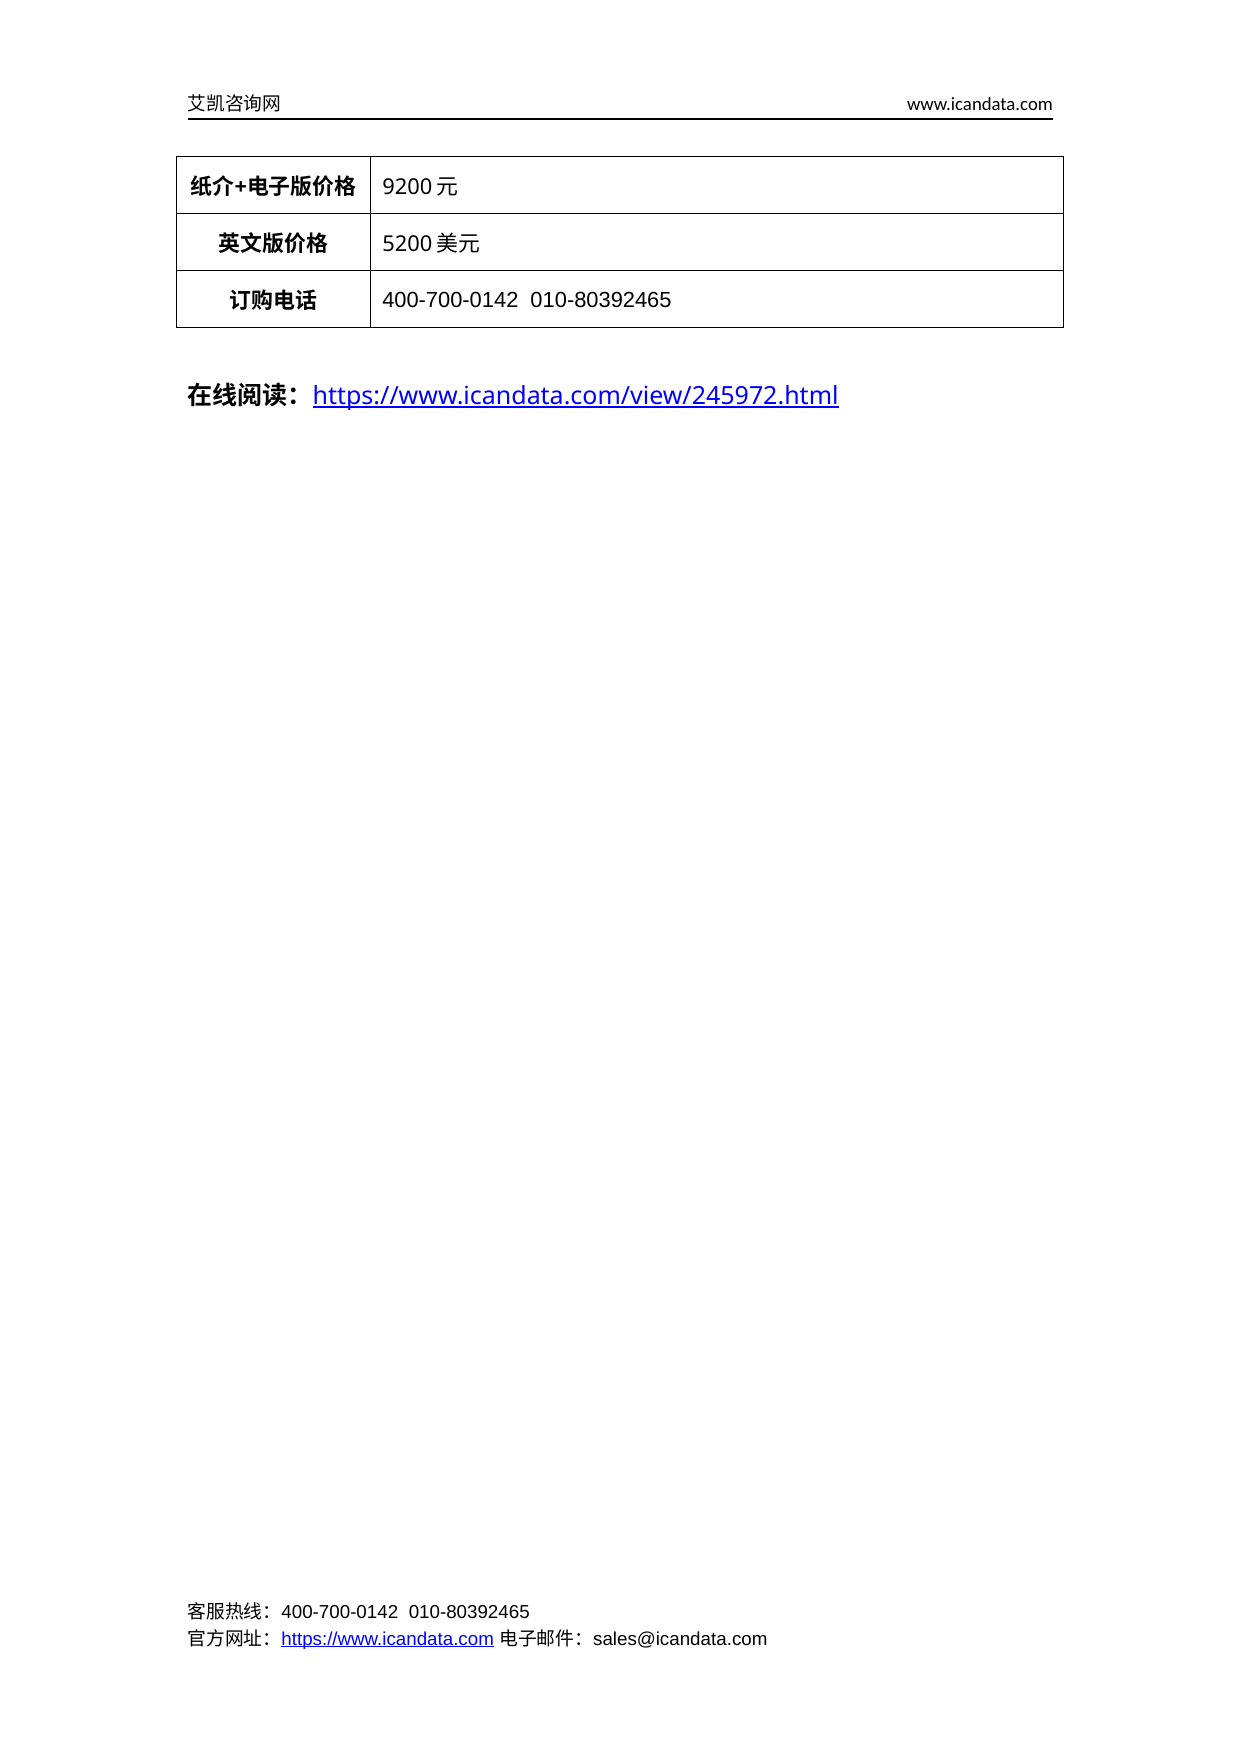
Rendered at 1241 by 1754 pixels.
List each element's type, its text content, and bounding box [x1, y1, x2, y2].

table_cell 订购电话 [177, 271, 370, 327]
table_cell 英文版价格 [177, 214, 370, 270]
table_cell 9200元 [371, 157, 1063, 213]
text 在线阅读：https://www.icandata.com/view/245972.html [187, 361, 1053, 426]
table_cell 5200美元 [371, 214, 1063, 270]
table_cell 纸介+电子版价格 [177, 157, 370, 213]
table_cell 400-700-0142 010-80392465 [371, 271, 1063, 327]
